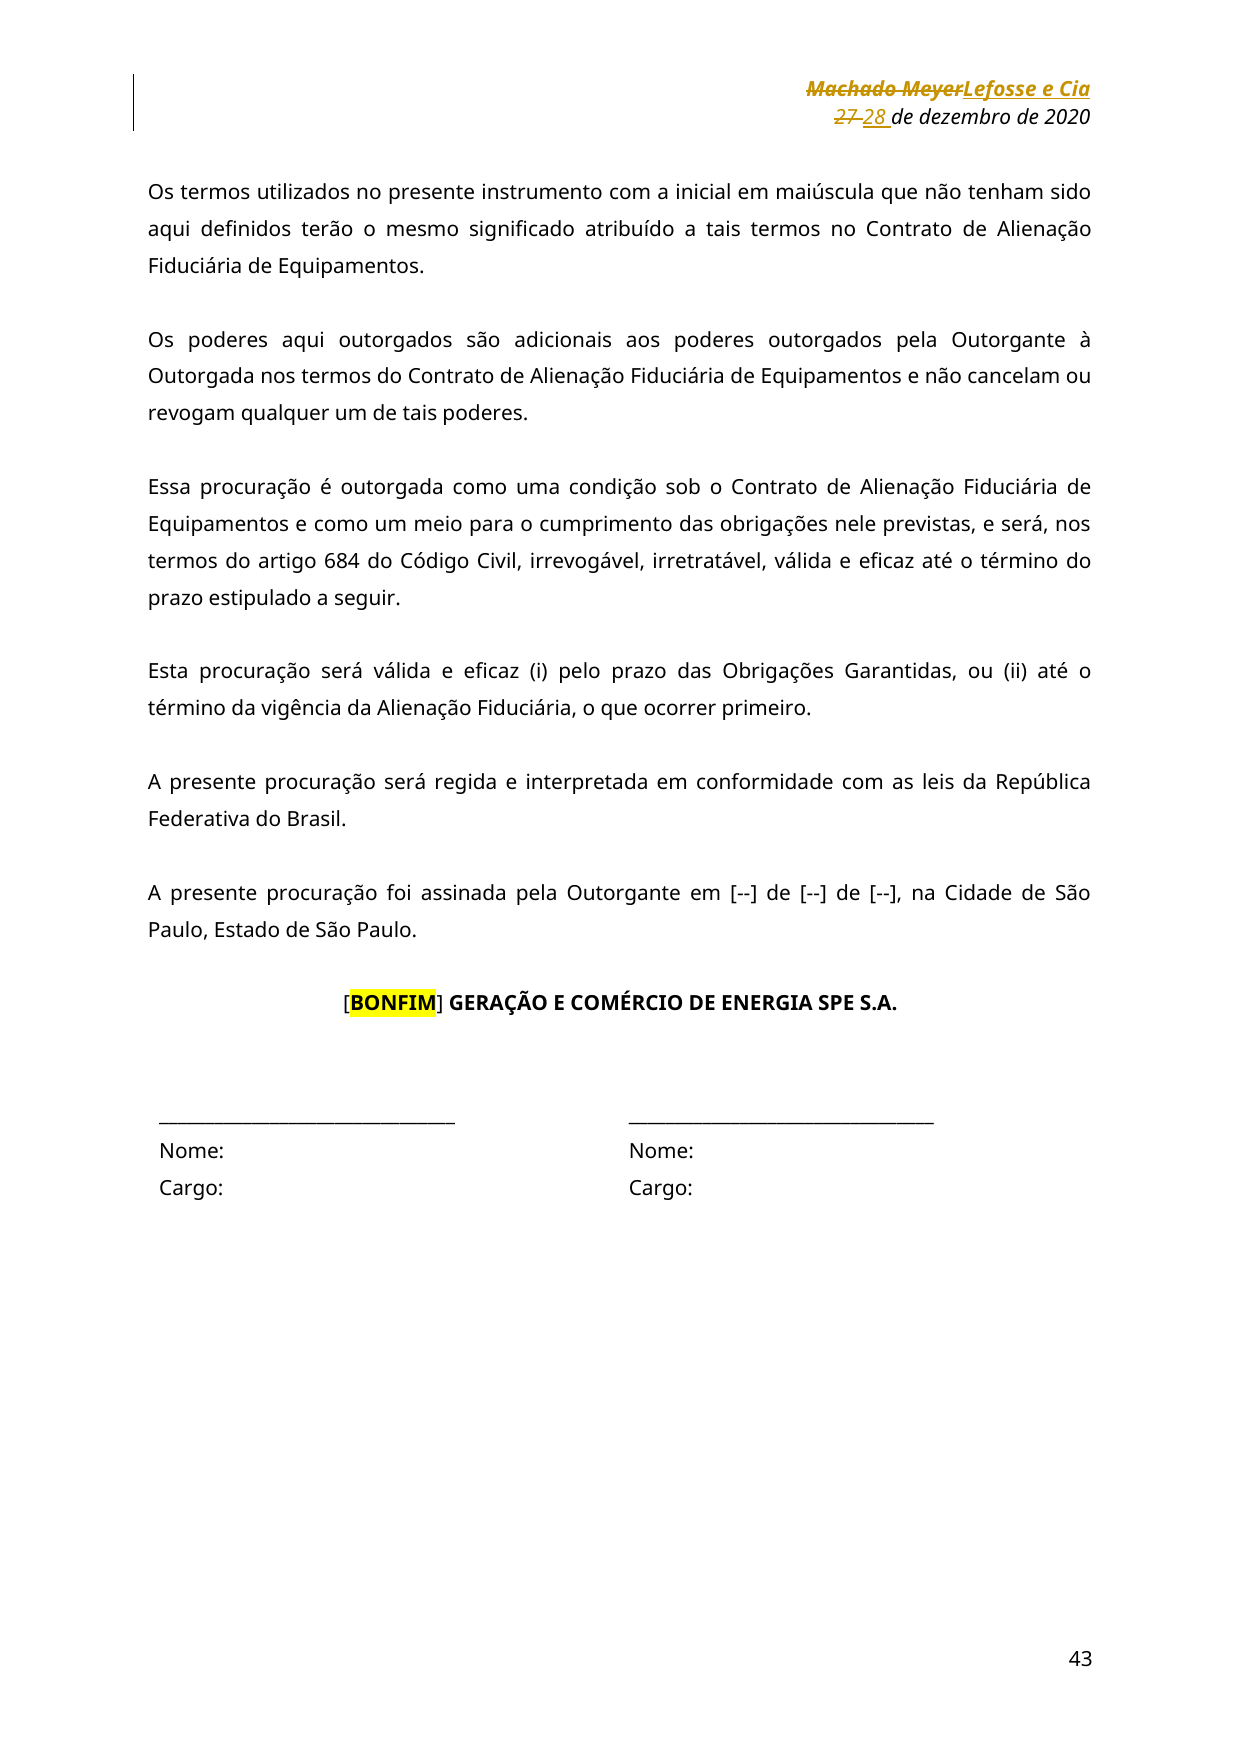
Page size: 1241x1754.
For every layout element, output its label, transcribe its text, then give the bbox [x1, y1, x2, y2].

text A presente procuração será regida e interpretada em conformidade com as leis da República Federativa do Brasil. [148, 767, 1092, 832]
table_header _________________________________ Nome: Cargo: [617, 1099, 1092, 1208]
text [BONFIM] GERAÇÃO E COMÉRCIO DE ENERGIA SPE S.A. [148, 988, 1092, 1017]
text Os termos utilizados no presente instrumento com a inicial em maiúscula que não tenham sido aqui definidos terão o mesmo significado atribuído a tais termos no Contrato de Alienação Fiduciária de Equipamentos. [148, 177, 1092, 279]
text A presente procuração foi assinada pela Outorgante em [--] de [--] de [--], na Cidade de São Paulo, Estado de São Paulo. [148, 878, 1092, 943]
table_header ________________________________ Nome: Cargo: [148, 1099, 617, 1208]
text Esta procuração será válida e eficaz (i) pelo prazo das Obrigações Garantidas, ou (ii) até o término da vigência da Alienação Fiduciária, o que ocorrer primeiro. [148, 657, 1092, 722]
text Os poderes aqui outorgados são adicionais aos poderes outorgados pela Outorgante à Outorgada nos termos do Contrato de Alienação Fiduciária de Equipamentos e não cancelam ou revogam qualquer um de tais poderes. [148, 325, 1092, 427]
text Essa procuração é outorgada como uma condição sob o Contrato de Alienação Fiduciária de Equipamentos e como um meio para o cumprimento das obrigações nele previstas, e será, nos termos do artigo 684 do Código Civil, irrevogável, irretratável, válida e eficaz até o término do prazo estipulado a seguir. [148, 472, 1092, 611]
